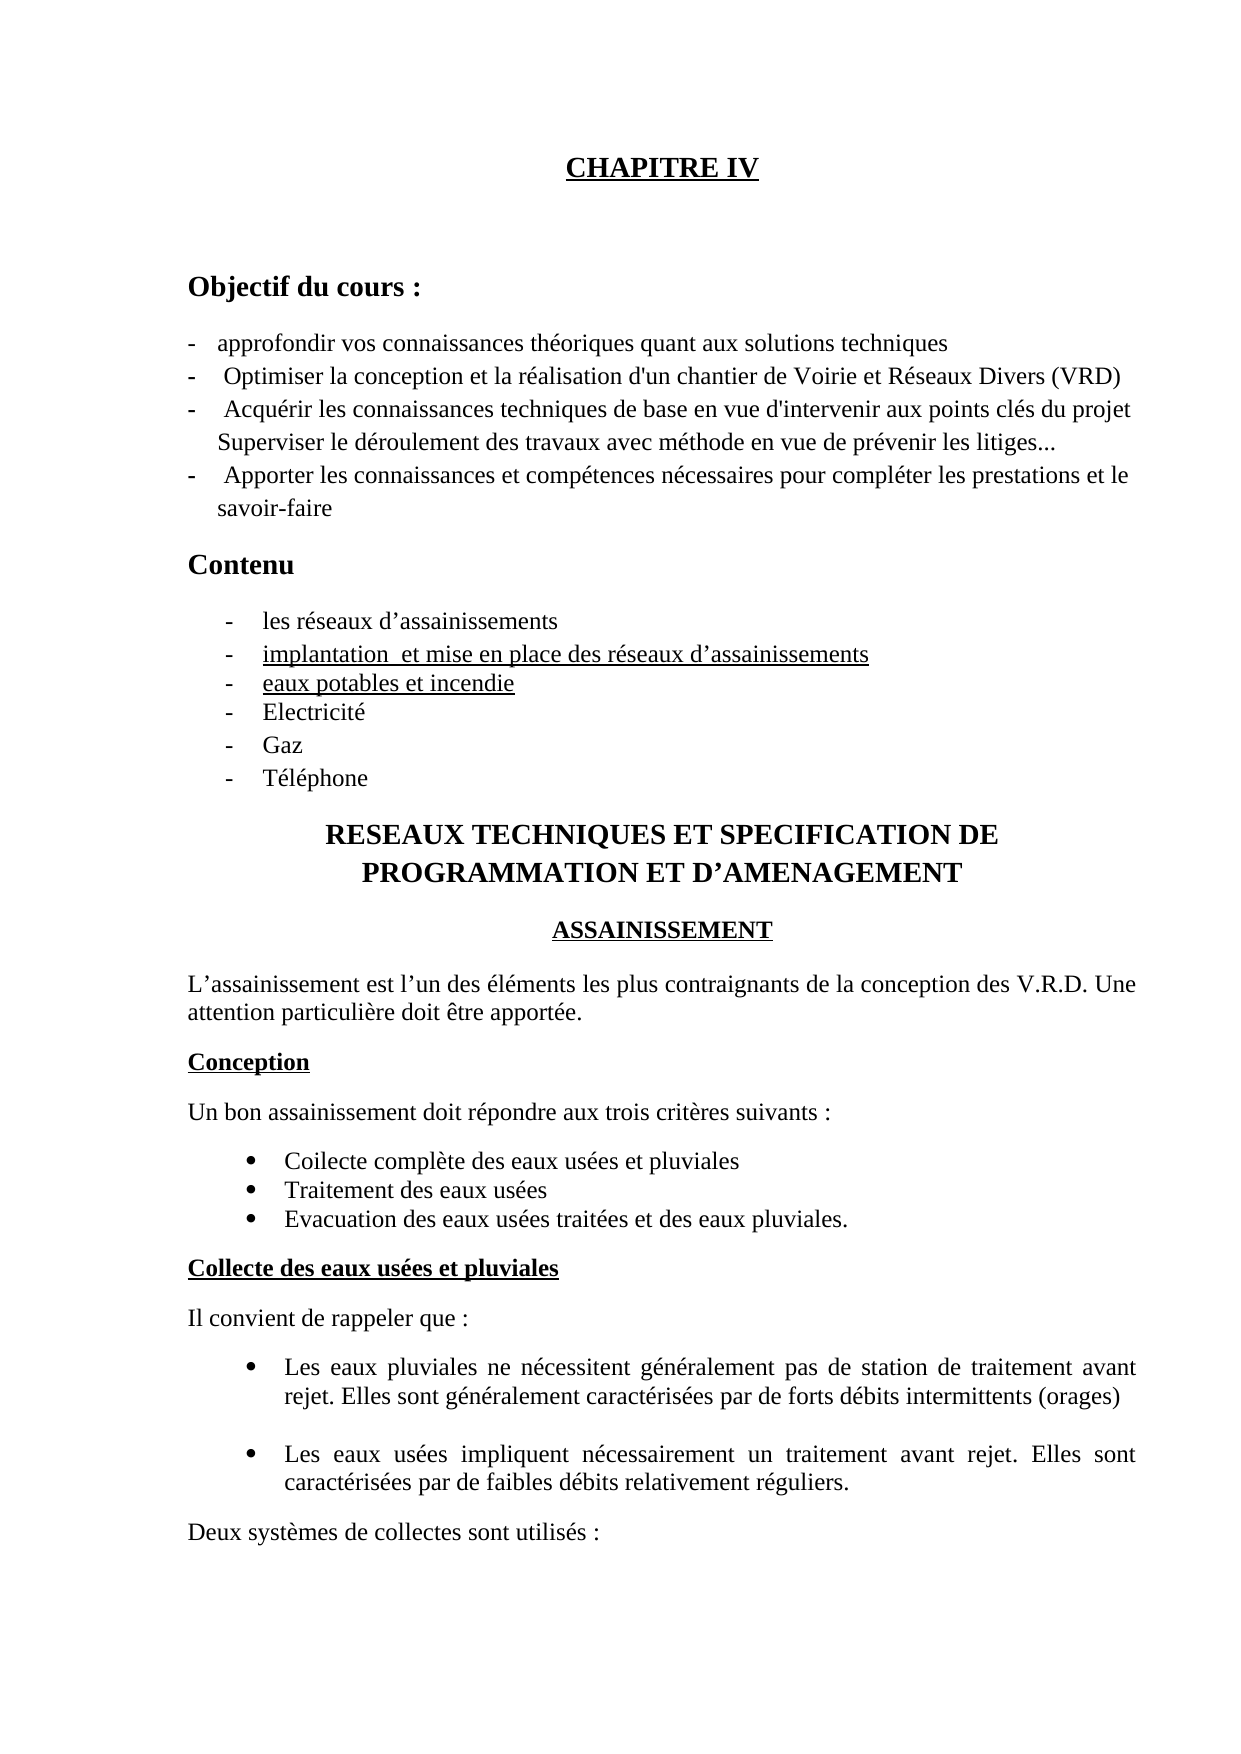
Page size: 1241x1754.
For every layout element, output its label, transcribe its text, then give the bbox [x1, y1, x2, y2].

list Evacuation des eaux usées traitées et des eaux pluviales. [247, 1204, 1137, 1232]
text Contenu [187, 547, 1137, 581]
list eaux potables et incendie [225, 668, 1137, 697]
list implantation et mise en place des réseaux d’assainissements [225, 639, 1137, 668]
list Téléphone [225, 763, 1137, 792]
text L’assainissement est l’un des éléments les plus contraignants de la conception des V.R.D. Une attention particulière doit être apportée. [187, 969, 1137, 1026]
text Conception [187, 1047, 1137, 1076]
text ASSAINISSEMENT [187, 915, 1137, 943]
text Il convient de rappeler que : [187, 1303, 1137, 1332]
list approfondir vos connaissances théoriques quant aux solutions techniques [187, 328, 1137, 357]
list Apporter les connaissances et compétences nécessaires pour compléter les prestations et le savoir-faire [187, 460, 1137, 522]
text Deux systèmes de collectes sont utilisés : [187, 1517, 1137, 1546]
list les réseaux d’assainissements [225, 606, 1137, 635]
list Electricité [225, 697, 1137, 726]
list Les eaux usées impliquent nécessairement un traitement avant rejet. Elles sont caractérisées par de faibles débits relativement réguliers. [247, 1439, 1137, 1496]
text Collecte des eaux usées et pluviales [187, 1253, 1137, 1282]
list Les eaux pluviales ne nécessitent généralement pas de station de traitement avant rejet. Elles sont généralement caractérisées par de forts débits intermittents (orages) [247, 1352, 1137, 1410]
list Optimiser la conception et la réalisation d'un chantier de Voirie et Réseaux Divers (VRD) [187, 361, 1137, 390]
list Traitement des eaux usées [247, 1175, 1137, 1204]
list Coilecte complète des eaux usées et pluviales [247, 1146, 1137, 1175]
text Un bon assainissement doit répondre aux trois critères suivants : [187, 1097, 1137, 1125]
text RESEAUX TECHNIQUES ET SPECIFICATION DE PROGRAMMATION ET D’AMENAGEMENT [187, 817, 1137, 889]
text Objectif du cours : [187, 269, 1137, 302]
text CHAPITRE IV [187, 150, 1137, 183]
list Gaz [225, 730, 1137, 759]
list Acquérir les connaissances techniques de base en vue d'intervenir aux points clés du projet Superviser le déroulement des travaux avec méthode en vue de prévenir les litiges... [187, 394, 1137, 456]
